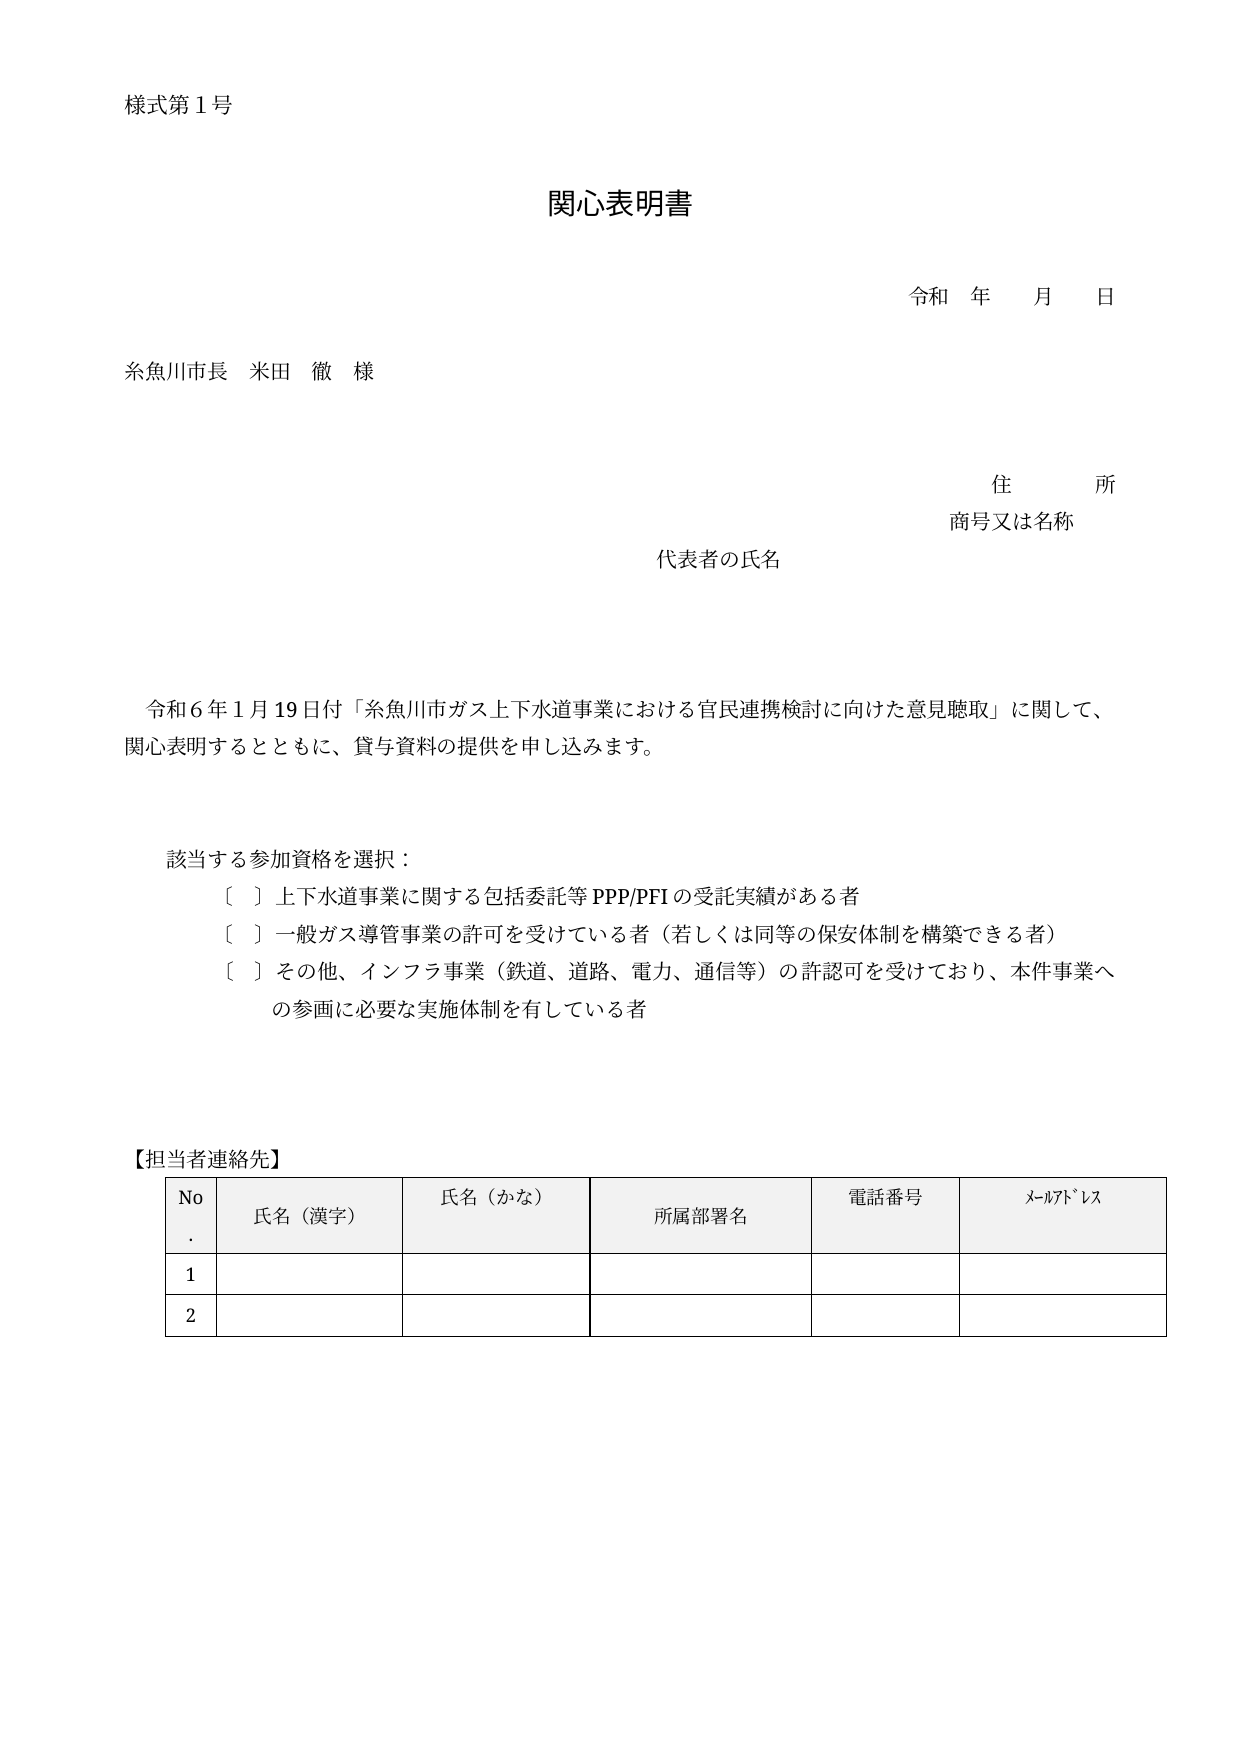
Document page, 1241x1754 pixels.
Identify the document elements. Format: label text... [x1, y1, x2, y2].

text 令和 年 月 日 [124, 277, 1116, 314]
table_cell [591, 1254, 811, 1294]
table_header 氏名（かな） [403, 1178, 589, 1253]
table_cell [403, 1254, 589, 1294]
text 〔 〕一般ガス導管事業の許可を受けている者（若しくは同等の保安体制を構築できる者） [124, 914, 1116, 952]
table_cell [812, 1295, 959, 1336]
table_cell [812, 1254, 959, 1294]
table_header ﾒｰﾙｱﾄﾞﾚｽ [960, 1178, 1166, 1253]
table_header No. [166, 1178, 216, 1253]
text 【担当者連絡先】 [124, 1139, 1116, 1177]
table_cell [403, 1295, 589, 1336]
text 〔 〕その他、インフラ事業（鉄道、道路、電力、通信等）の許認可を受けており、本件事業への参画に必要な実施体制を有している者 [213, 952, 1116, 1027]
table_cell [591, 1295, 811, 1336]
table_cell 2 [166, 1295, 216, 1336]
text 糸魚川市長 米田 徹 様 [124, 352, 1116, 389]
text 住 所 [124, 464, 1116, 502]
text 関心表明書 [124, 164, 1116, 239]
table_header 氏名（漢字） [217, 1178, 402, 1253]
text 該当する参加資格を選択： [124, 839, 1116, 877]
table_cell [960, 1295, 1166, 1336]
table_cell [960, 1254, 1166, 1294]
table_header 所属部署名 [591, 1178, 811, 1253]
table_cell [217, 1295, 402, 1336]
text 〔 〕上下水道事業に関する包括委託等PPP/PFIの受託実績がある者 [124, 877, 1116, 914]
table_header 電話番号 [812, 1178, 959, 1253]
text 商号又は名称 [124, 502, 1074, 539]
table_cell 1 [166, 1254, 216, 1294]
table_cell [217, 1254, 402, 1294]
text 令和６年１月19日付「糸魚川市ガス上下水道事業における官民連携検討に向けた意見聴取」に関して、関心表明するとともに、貸与資料の提供を申し込みます。 [124, 689, 1116, 764]
text 代表者の氏名 [656, 539, 1112, 577]
